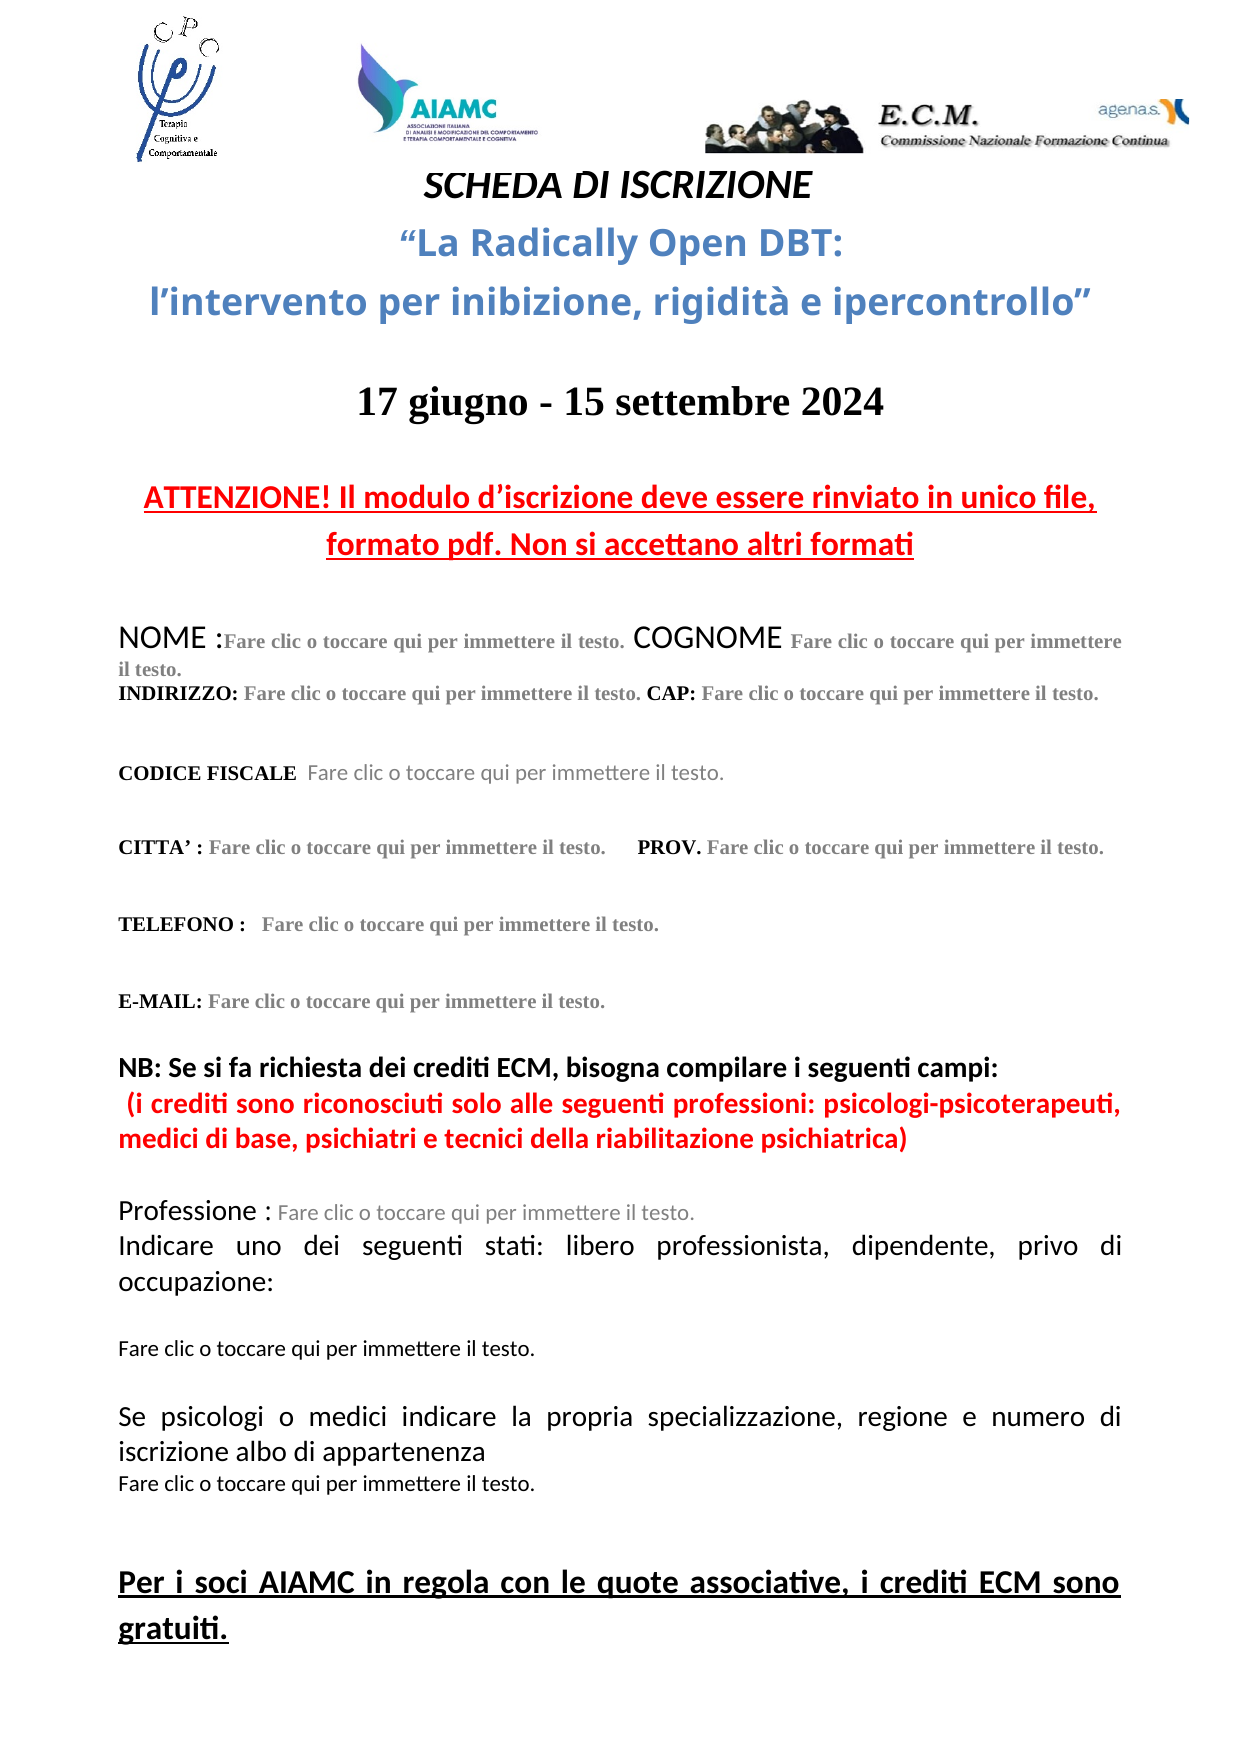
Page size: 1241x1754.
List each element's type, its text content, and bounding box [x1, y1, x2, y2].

text l’intervento per inibizione, rigidità e ipercontrollo” [118, 275, 1122, 326]
text Indicare uno dei seguenti stati: libero professionista, dipendente, privo di occupazione: [118, 1227, 1122, 1298]
text SCHEDA DI ISCRIZIONE [118, 158, 1122, 209]
picture [312, 10, 583, 173]
text “La Radically Open DBT: [118, 216, 1122, 267]
subtitle TELEFONO : [118, 912, 1122, 936]
text Per i soci AIAMC in regola con le quote associative, i crediti ECM sono gratuiti. [118, 1561, 1122, 1648]
text ATTENZIONE! Il modulo d’iscrizione deve essere rinviato in unico file, formato pdf. Non si accettano altri formati [118, 476, 1122, 563]
text NB: Se si fa richiesta dei crediti ECM, bisogna compilare i seguenti campi: [118, 1049, 1122, 1085]
text CODICE FISCALE [118, 758, 1122, 786]
subtitle E-MAIL: [118, 989, 1122, 1013]
text Professione : [118, 1192, 1122, 1227]
picture [125, 11, 225, 168]
text 17 giugno - 15 settembre 2024 [118, 376, 1122, 424]
text (i crediti sono riconosciuti solo alle seguenti professioni: psicologi-psicoterapeuti, medici di base, psichiatri e tecnici della riabilitazione psichiatrica) [118, 1085, 1122, 1156]
subtitle INDIRIZZO: CAP: [118, 681, 1122, 705]
picture [705, 99, 1190, 160]
text Se psicologi o medici indicare la propria specializzazione, regione e numero di iscrizione albo di appartenenza [118, 1398, 1122, 1469]
subtitle CITTA’ : PROV. [118, 835, 1122, 859]
subtitle NOME : COGNOME [118, 616, 1122, 681]
